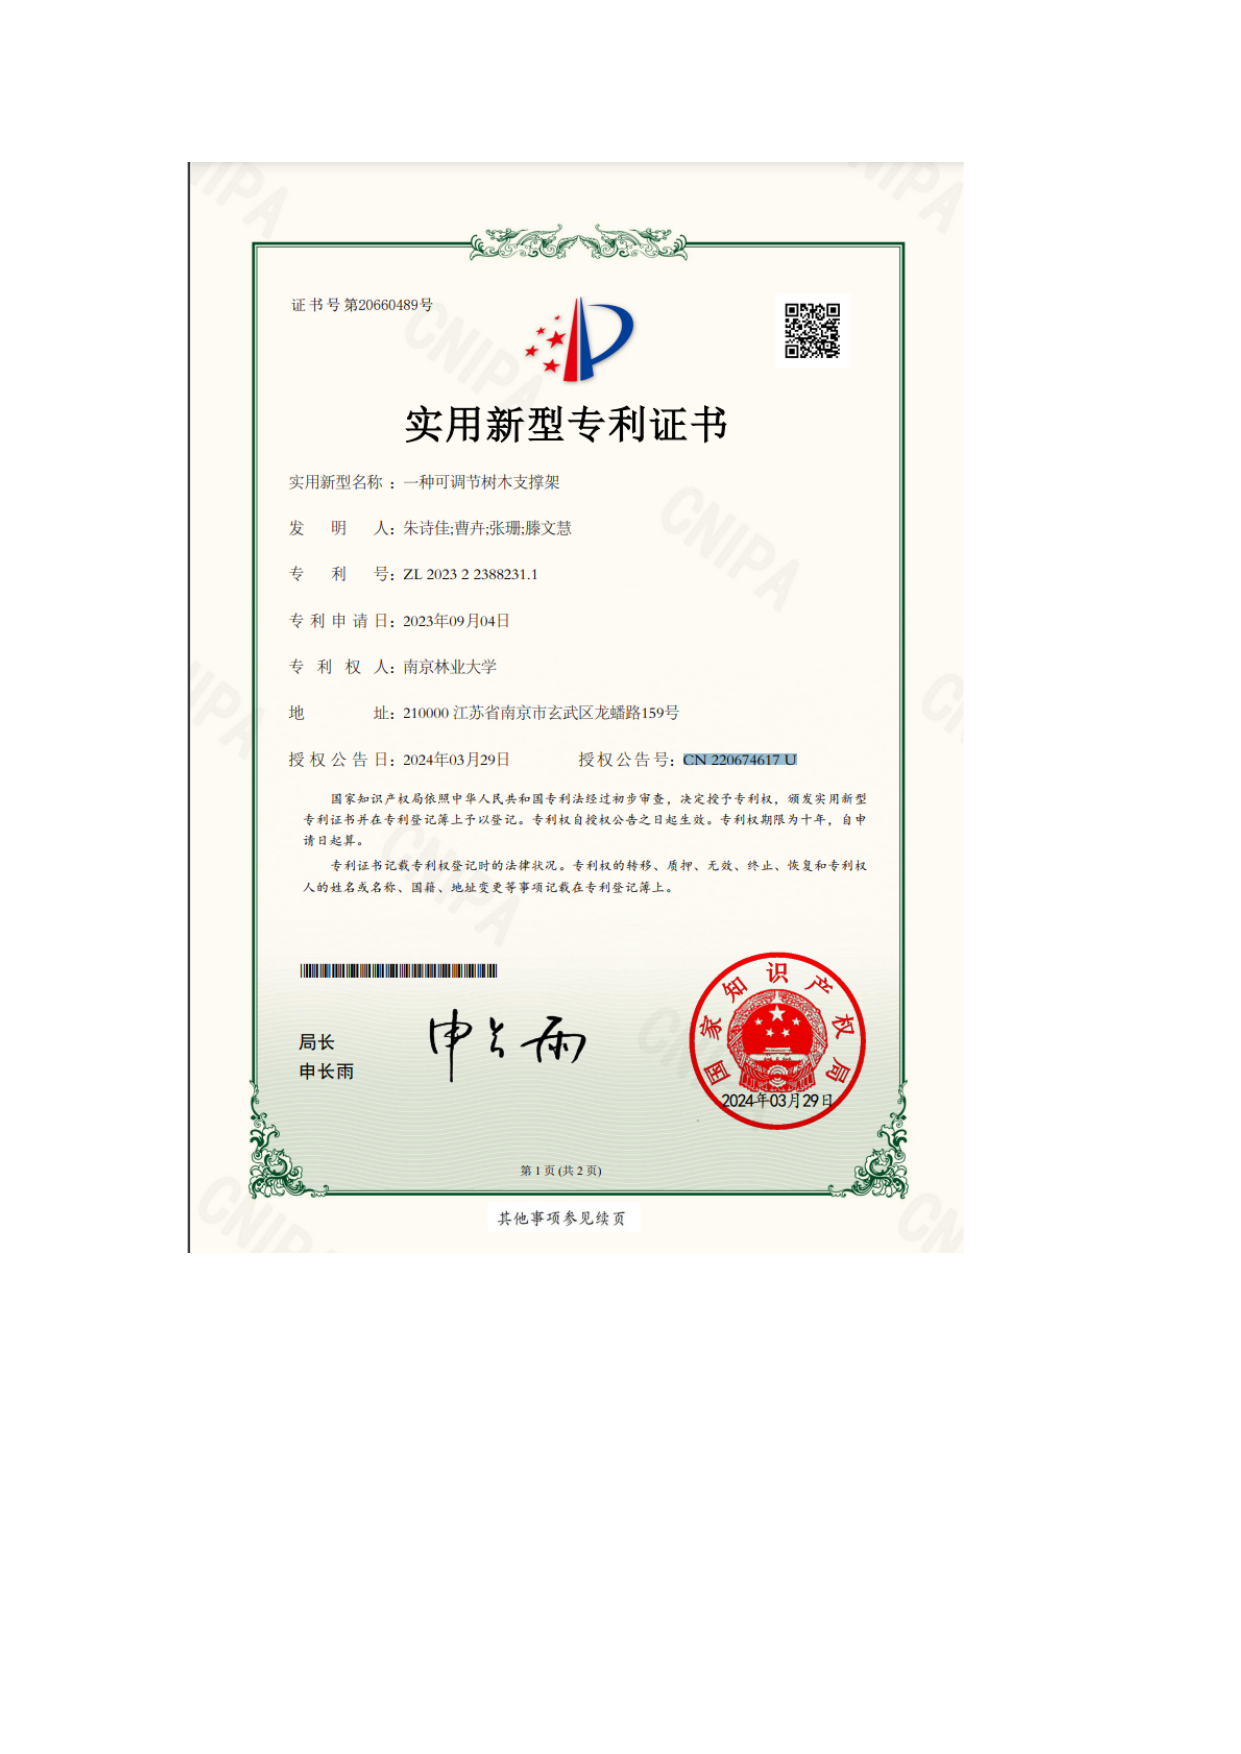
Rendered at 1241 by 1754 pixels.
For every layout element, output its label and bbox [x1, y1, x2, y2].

picture [187, 162, 964, 1253]
